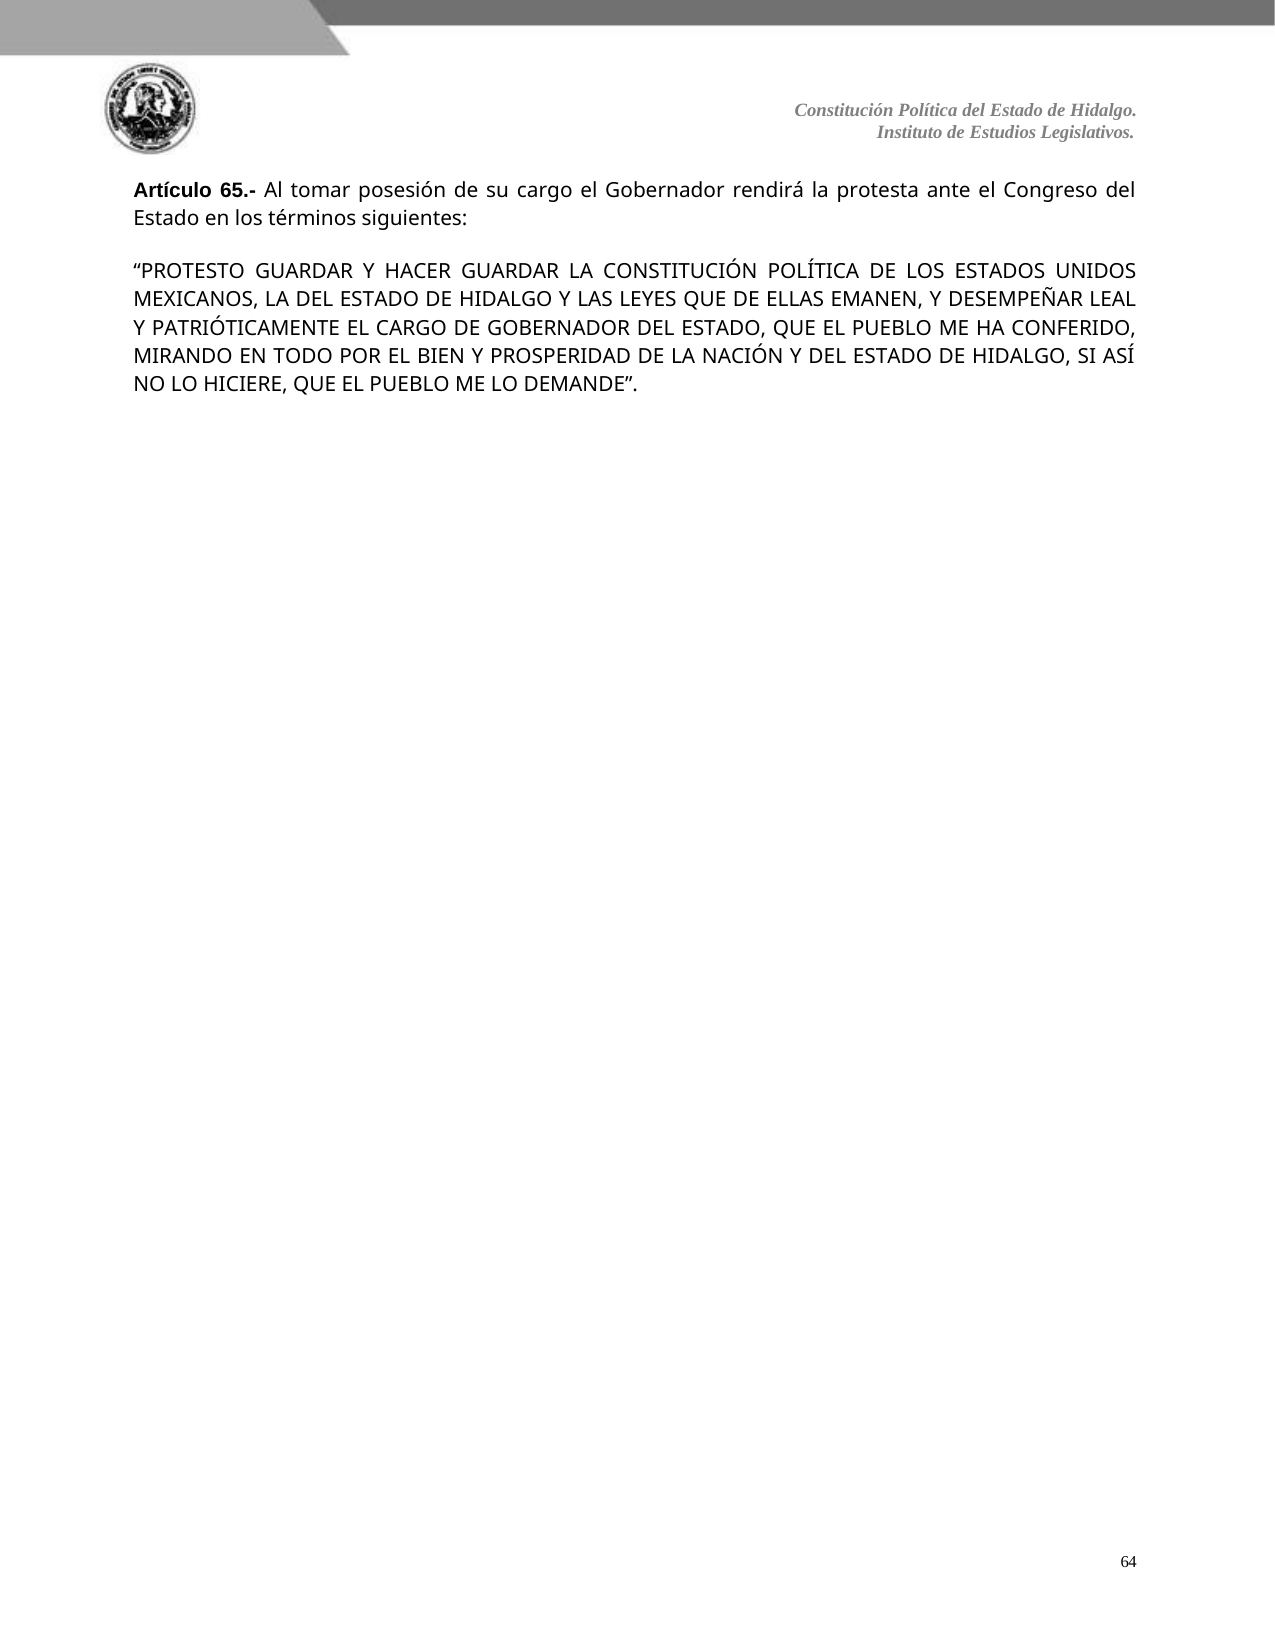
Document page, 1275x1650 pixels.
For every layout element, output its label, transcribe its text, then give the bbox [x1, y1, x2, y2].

text “PROTESTO GUARDAR Y HACER GUARDAR LA CONSTITUCIÓN POLÍTICA DE LOS ESTADOS UNIDOS MEXICANOS, LA DEL ESTADO DE HIDALGO Y LAS LEYES QUE DE ELLAS EMANEN, Y DESEMPEÑAR LEAL Y PATRIÓTICAMENTE EL CARGO DE GOBERNADOR DEL ESTADO, QUE EL PUEBLO ME HA CONFERIDO, MIRANDO EN TODO POR EL BIEN Y PROSPERIDAD DE LA NACIÓN Y DEL ESTADO DE HIDALGO, SI ASÍ NO LO HICIERE, QUE EL PUEBLO ME LO DEMANDE”. [133, 256, 1137, 398]
picture [0, 0, 1275, 155]
text Artículo 65.- Al tomar posesión de su cargo el Gobernador rendirá la protesta ante el Congreso del Estado en los términos siguientes: [133, 175, 1136, 232]
